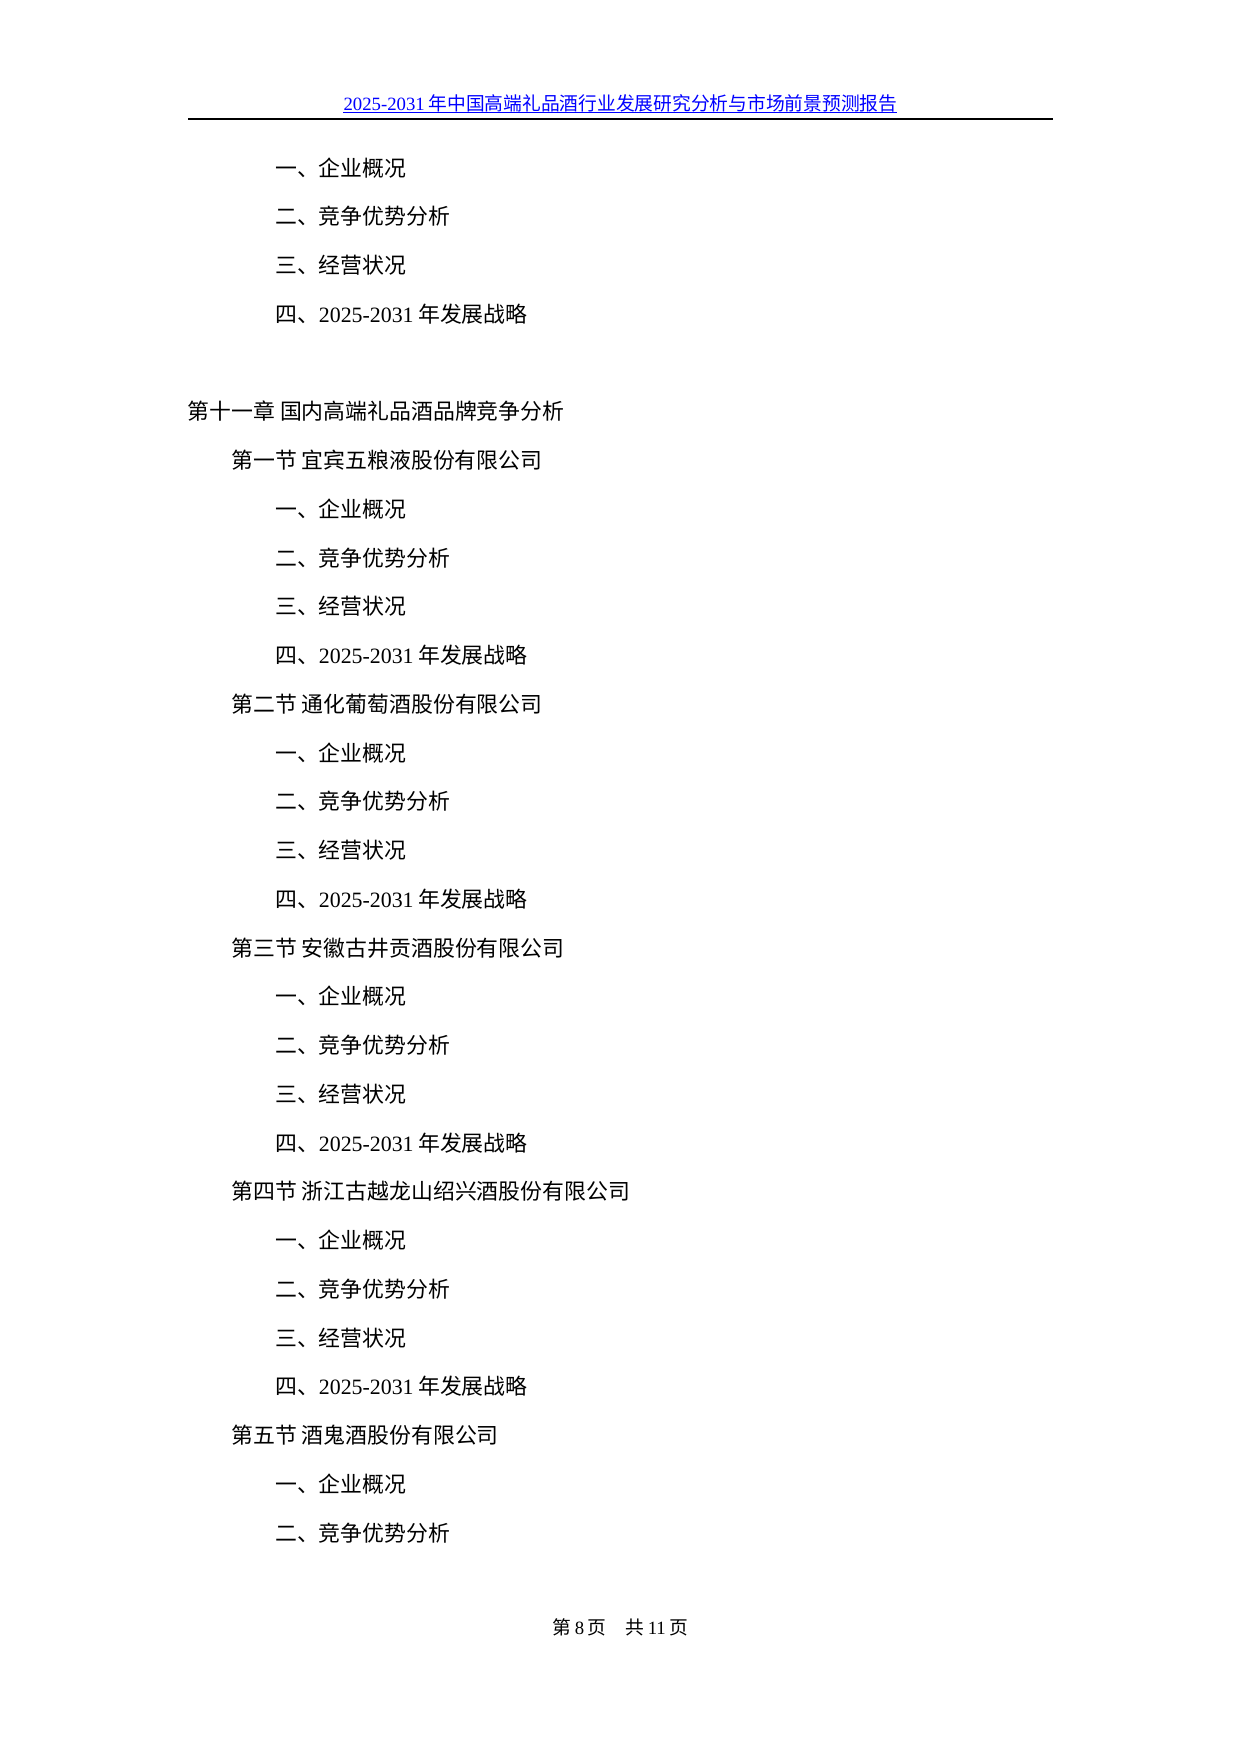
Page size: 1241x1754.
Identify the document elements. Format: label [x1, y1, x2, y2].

text [187, 150, 1053, 1548]
